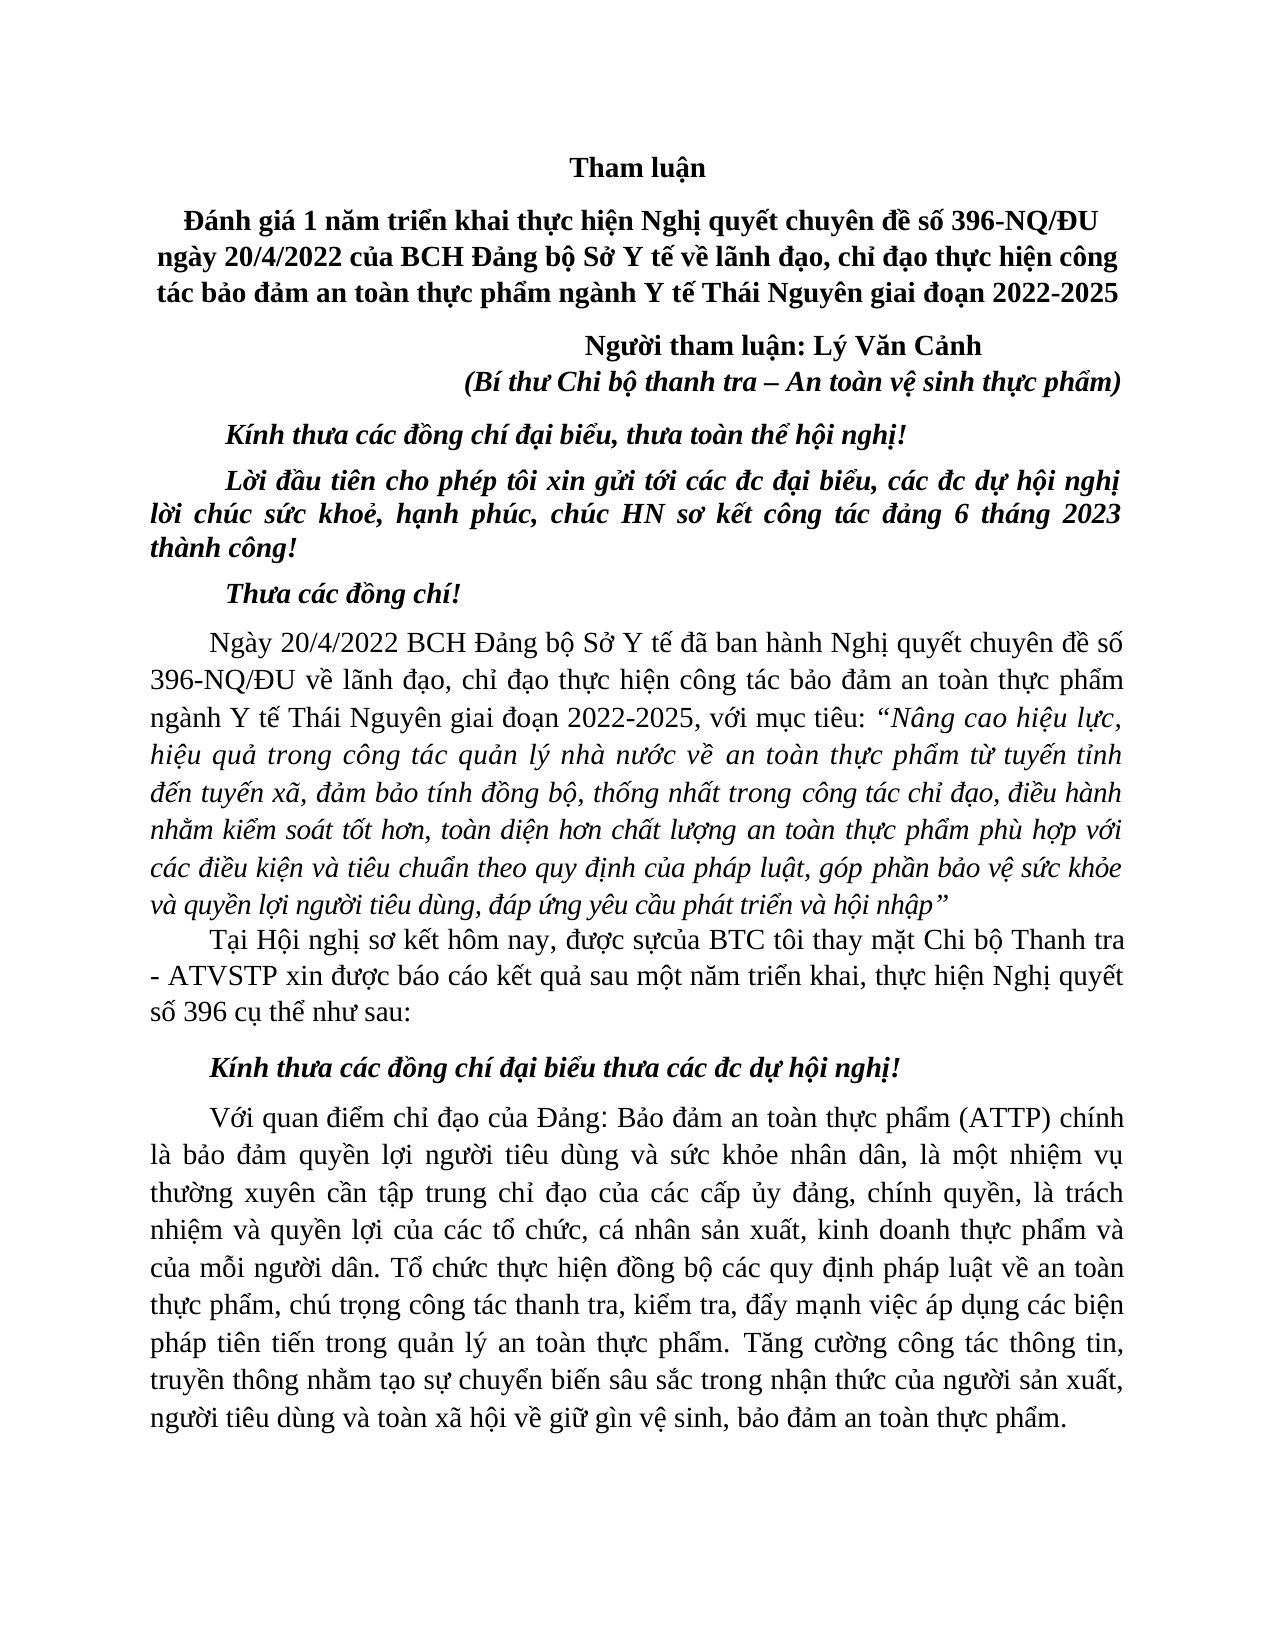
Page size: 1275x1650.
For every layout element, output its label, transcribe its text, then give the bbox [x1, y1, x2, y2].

text Người tham luận: Lý Văn Cảnh [150, 328, 1125, 361]
text Đánh giá 1 năm triển khai thực hiện Nghị quyết chuyên đề số 396-NQ/ĐU ngày 20/4/2022 của BCH Đảng bộ Sở Y tế về lãnh đạo, chỉ đạo thực hiện công tác bảo đảm an toàn thực phẩm ngành Y tế Thái Nguyên giai đoạn 2022-2025 [150, 203, 1125, 309]
text Thưa các đồng chí! [150, 576, 1125, 609]
text Với quan điểm chỉ đạo của Đảng: Bảo đảm an toàn thực phẩm (ATTP) chính là bảo đảm quyền lợi người tiêu dùng và sức khỏe nhân dân, là một nhiệm vụ thường xuyên cần tập trung chỉ đạo của các cấp ủy đảng, chính quyền, là trách nhiệm và quyền lợi của các tổ chức, cá nhân sản xuất, kinh doanh thực phẩm và của mỗi người dân. Tổ chức thực hiện đồng bộ các quy định pháp luật về an toàn thực phẩm, chú trọng công tác thanh tra, kiểm tra, đẩy mạnh việc áp dụng các biện pháp tiên tiến trong quản lý an toàn thực phẩm. Tăng cường công tác thông tin, truyền thông nhằm tạo sự chuyển biến sâu sắc trong nhận thức của người sản xuất, người tiêu dùng và toàn xã hội về giữ gìn vệ sinh, bảo đảm an toàn thực phẩm. [150, 1097, 1125, 1435]
text Ngày 20/4/2022 BCH Đảng bộ Sở Y tế đã ban hành Nghị quyết chuyên đề số 396-NQ/ĐU về lãnh đạo, chỉ đạo thực hiện công tác bảo đảm an toàn thực phẩm ngành Y tế Thái Nguyên giai đoạn 2022-2025, với mục tiêu: “Nâng cao hiệu lực, hiệu quả trong công tác quản lý nhà nước về an toàn thực phẩm từ tuyến tỉnh đến tuyến xã, đảm bảo tính đồng bộ, thống nhất trong công tác chỉ đạo, điều hành nhằm kiểm soát tốt hơn, toàn diện hơn chất lượng an toàn thực phẩm phù hợp với các điều kiện và tiêu chuẩn theo quy định của pháp luật, góp phần bảo vệ sức khỏe và quyền lợi người tiêu dùng, đáp ứng yêu cầu phát triển và hội nhập” [150, 622, 1125, 922]
text Kính thưa các đồng chí đại biểu, thưa toàn thể hội nghị! [150, 417, 1125, 450]
text Tham luận [150, 150, 1125, 183]
text Tại Hội nghị sơ kết hôm nay, được sựcủa BTC tôi thay mặt Chi bộ Thanh tra - ATVSTP xin được báo cáo kết quả sau một năm triển khai, thực hiện Nghị quyết số 396 cụ thể như sau: [150, 992, 1125, 1028]
text Lời đầu tiên cho phép tôi xin gửi tới các đc đại biểu, các đc dự hội nghị lời chúc sức khoẻ, hạnh phúc, chúc HN sơ kết công tác đảng 6 tháng 2023 thành công! [150, 463, 1125, 563]
text Tại Hội nghị sơ kết hôm nay, được sựcủa BTC tôi thay mặt Chi bộ Thanh tra - ATVSTP xin được báo cáo kết quả sau một năm triển khai, thực hiện Nghị quyết số 396 cụ thể như sau: [150, 922, 1125, 958]
text (Bí thư Chi bộ thanh tra – An toàn vệ sinh thực phẩm) [150, 364, 1125, 398]
text Kính thưa các đồng chí đại biểu thưa các đc dự hội nghị! [150, 1047, 1125, 1085]
